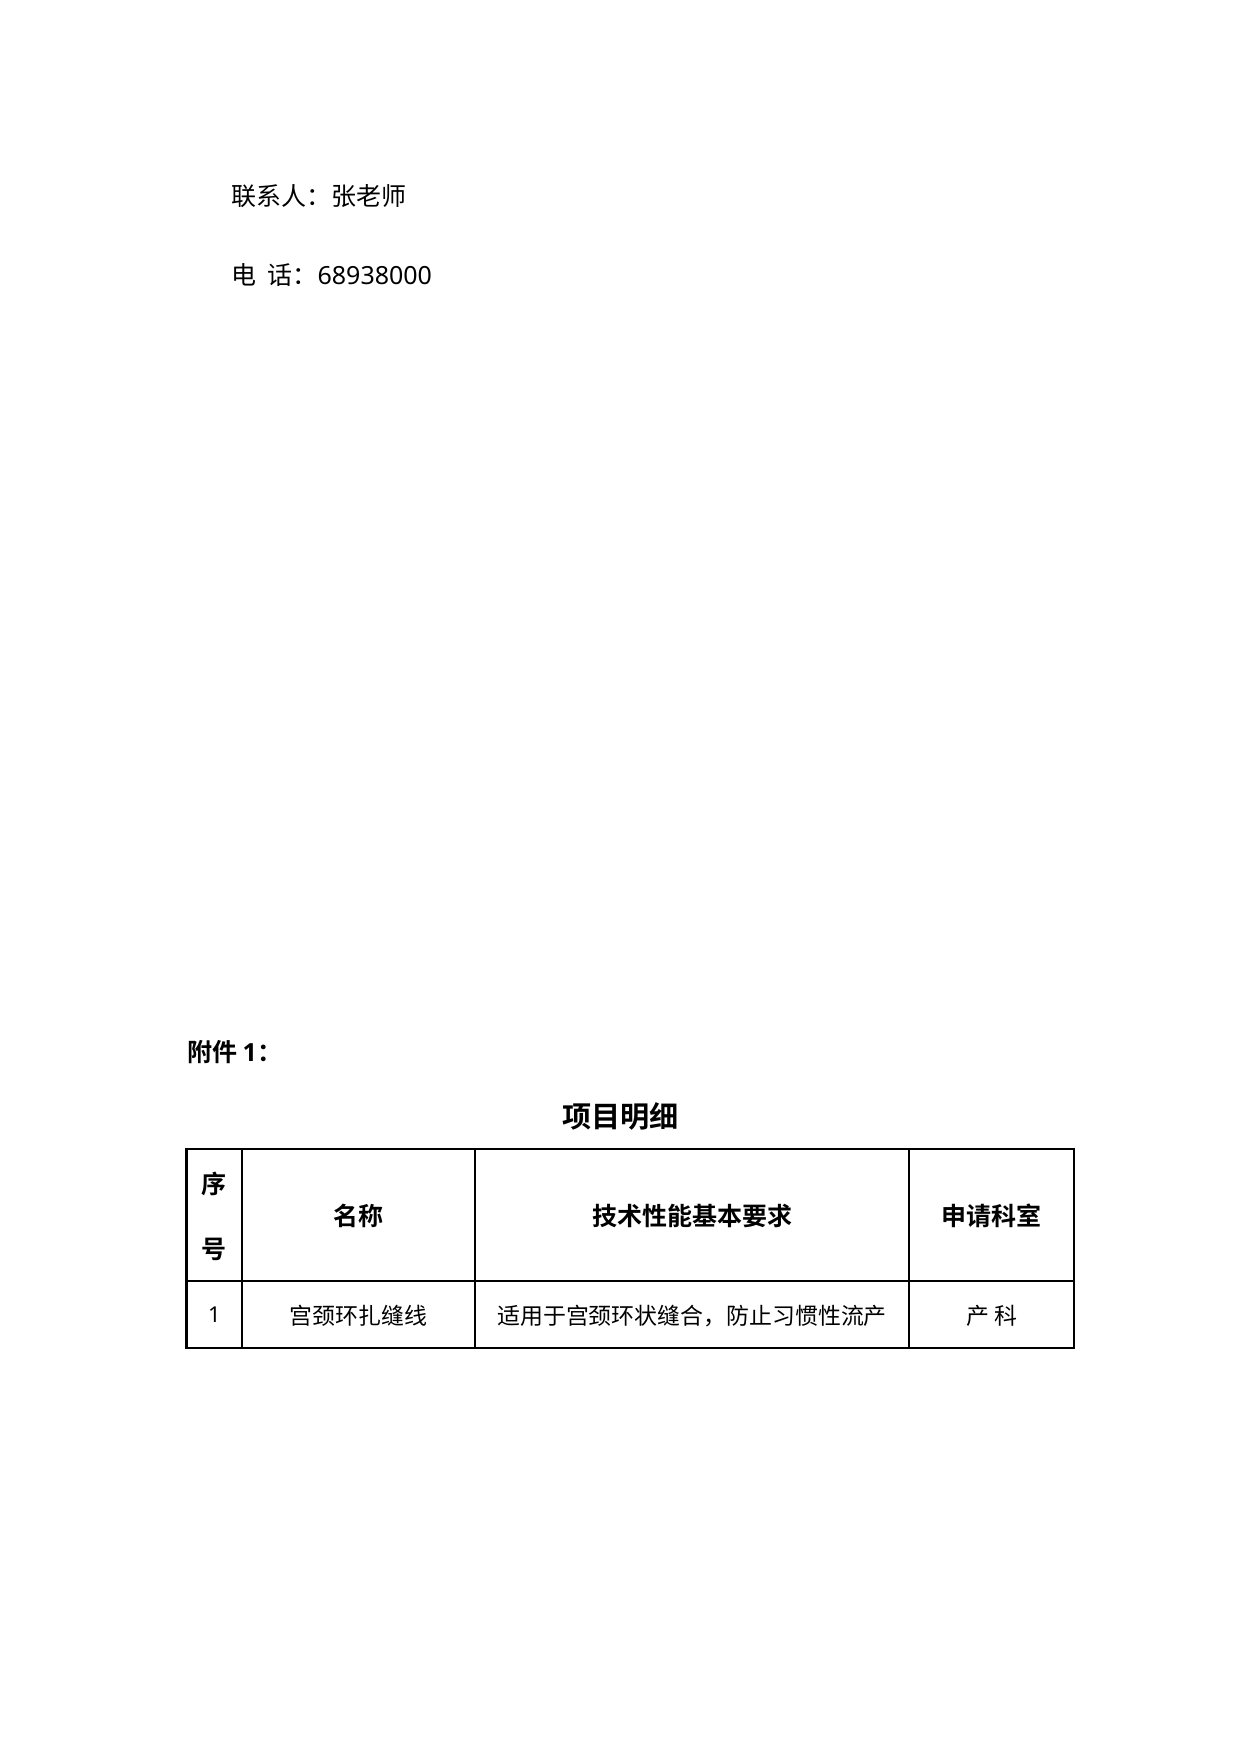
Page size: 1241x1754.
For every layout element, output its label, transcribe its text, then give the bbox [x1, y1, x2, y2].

text 电 话：68938000 [187, 241, 1053, 306]
text 联系人：张老师 [187, 162, 1053, 227]
table_cell 宫颈环扎缝线 [243, 1282, 474, 1347]
text 项目明细 [187, 1083, 1053, 1148]
table_header 名称 [243, 1150, 474, 1280]
table_header 序号 [188, 1150, 241, 1280]
table_header 技术性能基本要求 [476, 1150, 908, 1280]
table_cell 适用于宫颈环状缝合，防止习惯性流产 [476, 1282, 908, 1347]
table_header 申请科室 [910, 1150, 1073, 1280]
table_cell 产 科 [910, 1282, 1073, 1347]
text 附件1： [187, 1018, 1053, 1083]
table_cell 1 [188, 1282, 241, 1347]
